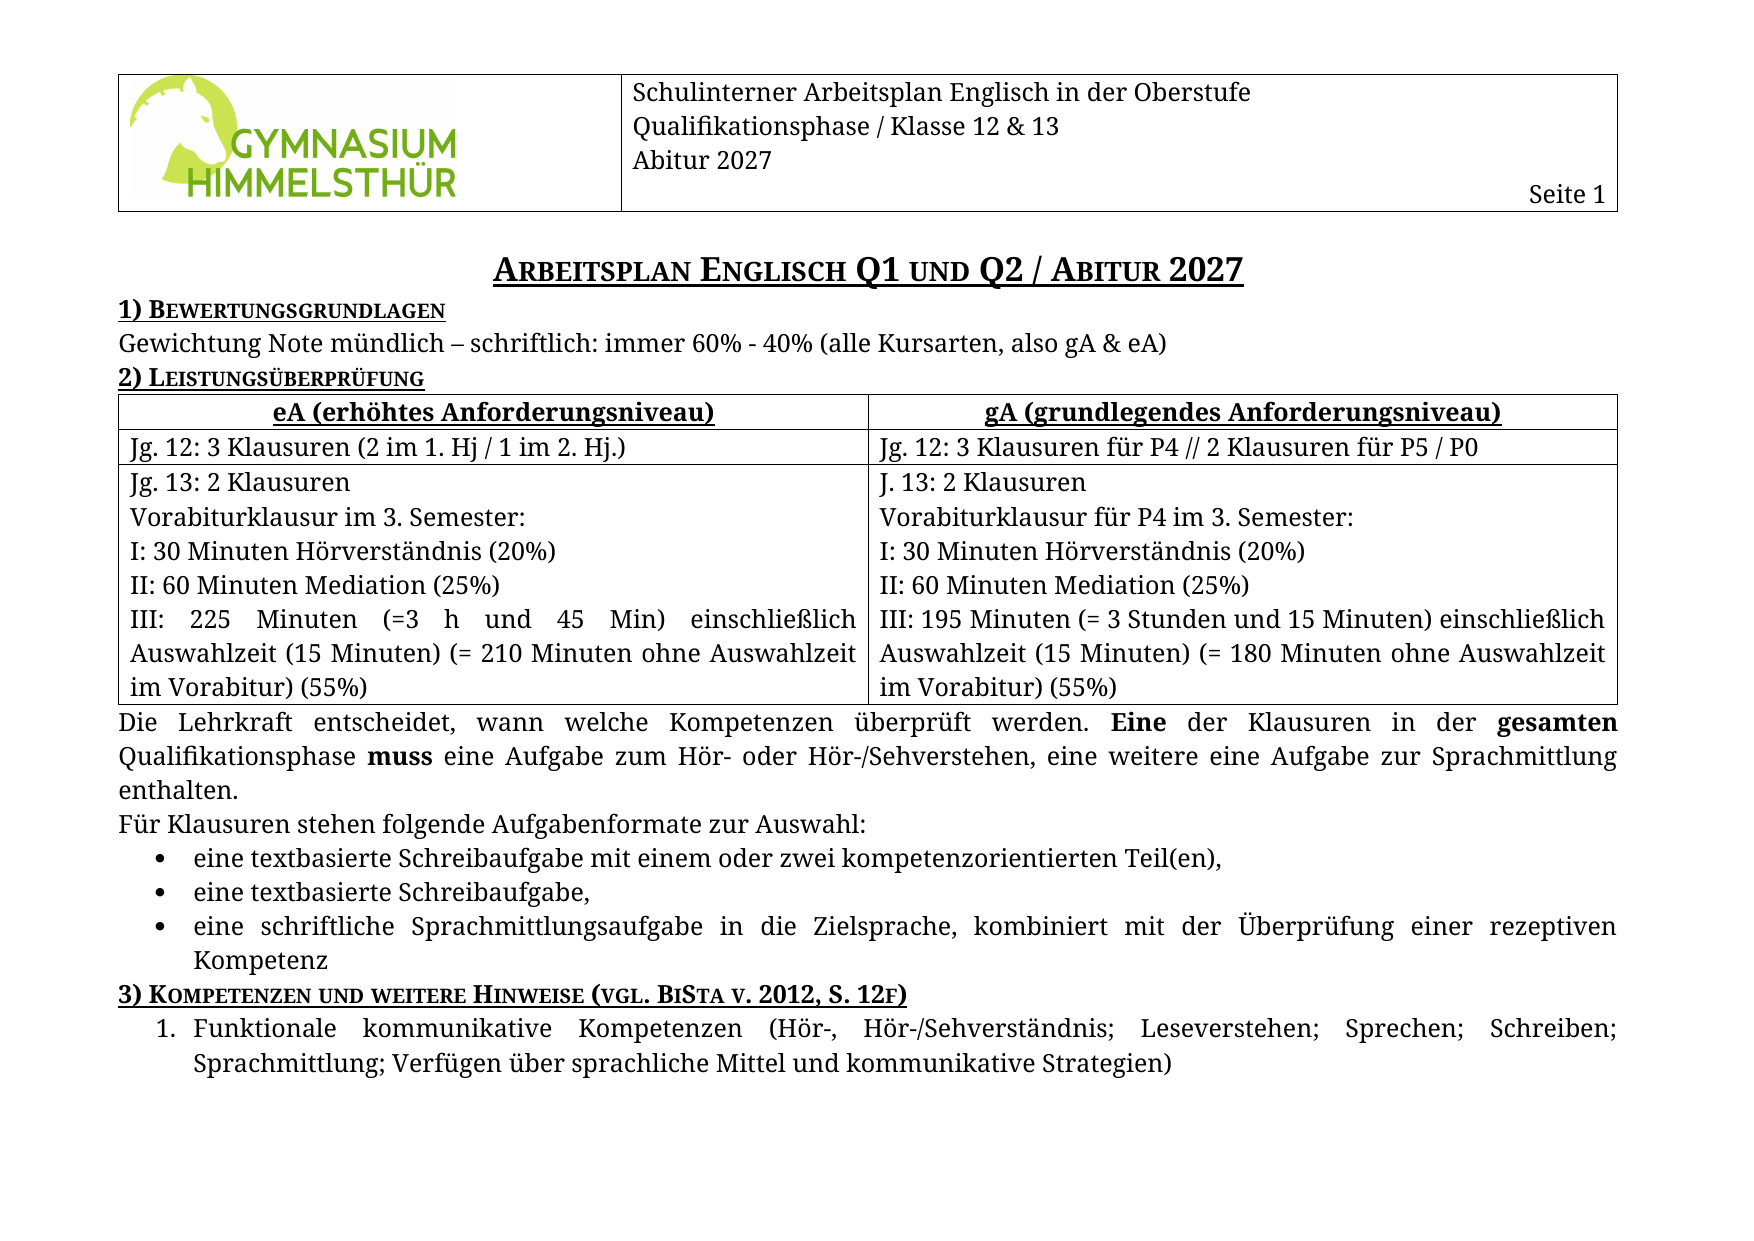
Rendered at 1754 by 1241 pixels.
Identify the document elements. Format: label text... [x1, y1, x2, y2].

text Gewichtung Note mündlich – schriftlich: immer 60% - 40% (alle Kursarten, also gA & eA) [118, 326, 1618, 360]
list eine schriftliche Sprachmittlungsaufgabe in die Zielsprache, kombiniert mit der Überprüfung einer rezeptiven Kompetenz [156, 909, 1618, 977]
table_cell Jg. 12: 3 Klausuren (2 im 1. Hj / 1 im 2. Hj.) [119, 430, 868, 464]
list Funktionale kommunikative Kompetenzen (Hör-, Hör-/Sehverständnis; Leseverstehen; Sprechen; Schreiben; Sprachmittlung; Verfügen über sprachliche Mittel und kommunikative Strategien) [156, 1011, 1618, 1079]
table_cell Jg. 13: 2 Klausuren Vorabiturklausur im 3. Semester: I: 30 Minuten Hörverständnis (20%) II: 60 Minuten Mediation (25%) III: 225 Minuten (=3 h und 45 Min) einschließlich Auswahlzeit (15 Minuten) (= 210 Minuten ohne Auswahlzeit im Vorabitur) (55%) [119, 465, 868, 703]
table_header eA (erhöhtes Anforderungsniveau) [119, 395, 868, 429]
table_header gA (grundlegendes Anforderungsniveau) [869, 395, 1617, 429]
table_cell J. 13: 2 Klausuren Vorabiturklausur für P4 im 3. Semester: I: 30 Minuten Hörverständnis (20%) II: 60 Minuten Mediation (25%) III: 195 Minuten (= 3 Stunden und 15 Minuten) einschließlich Auswahlzeit (15 Minuten) (= 180 Minuten ohne Auswahlzeit im Vorabitur) (55%) [869, 465, 1617, 703]
text 2) Leistungsüberprüfung [118, 360, 1618, 394]
text 1) Bewertungsgrundlagen [118, 292, 1618, 326]
table_cell Jg. 12: 3 Klausuren für P4 // 2 Klausuren für P5 / P0 [869, 430, 1617, 464]
text Die Lehrkraft entscheidet, wann welche Kompetenzen überprüft werden. Eine der Klausuren in der gesamten Qualifikationsphase muss eine Aufgabe zum Hör- oder Hör-/Sehverstehen, eine weitere eine Aufgabe zur Sprachmittlung enthalten. [118, 705, 1618, 807]
text Arbeitsplan Englisch Q1 und Q2 / Abitur 2027 [118, 246, 1618, 292]
text Für Klausuren stehen folgende Aufgabenformate zur Auswahl: [118, 807, 1618, 841]
list eine textbasierte Schreibaufgabe mit einem oder zwei kompetenzorientierten Teil(en), [156, 841, 1618, 875]
list eine textbasierte Schreibaufgabe, [156, 875, 1618, 909]
text 3) Kompetenzen und weitere Hinweise (vgl. BiSta v. 2012, S. 12f) [118, 977, 1618, 1011]
picture [129, 75, 456, 197]
